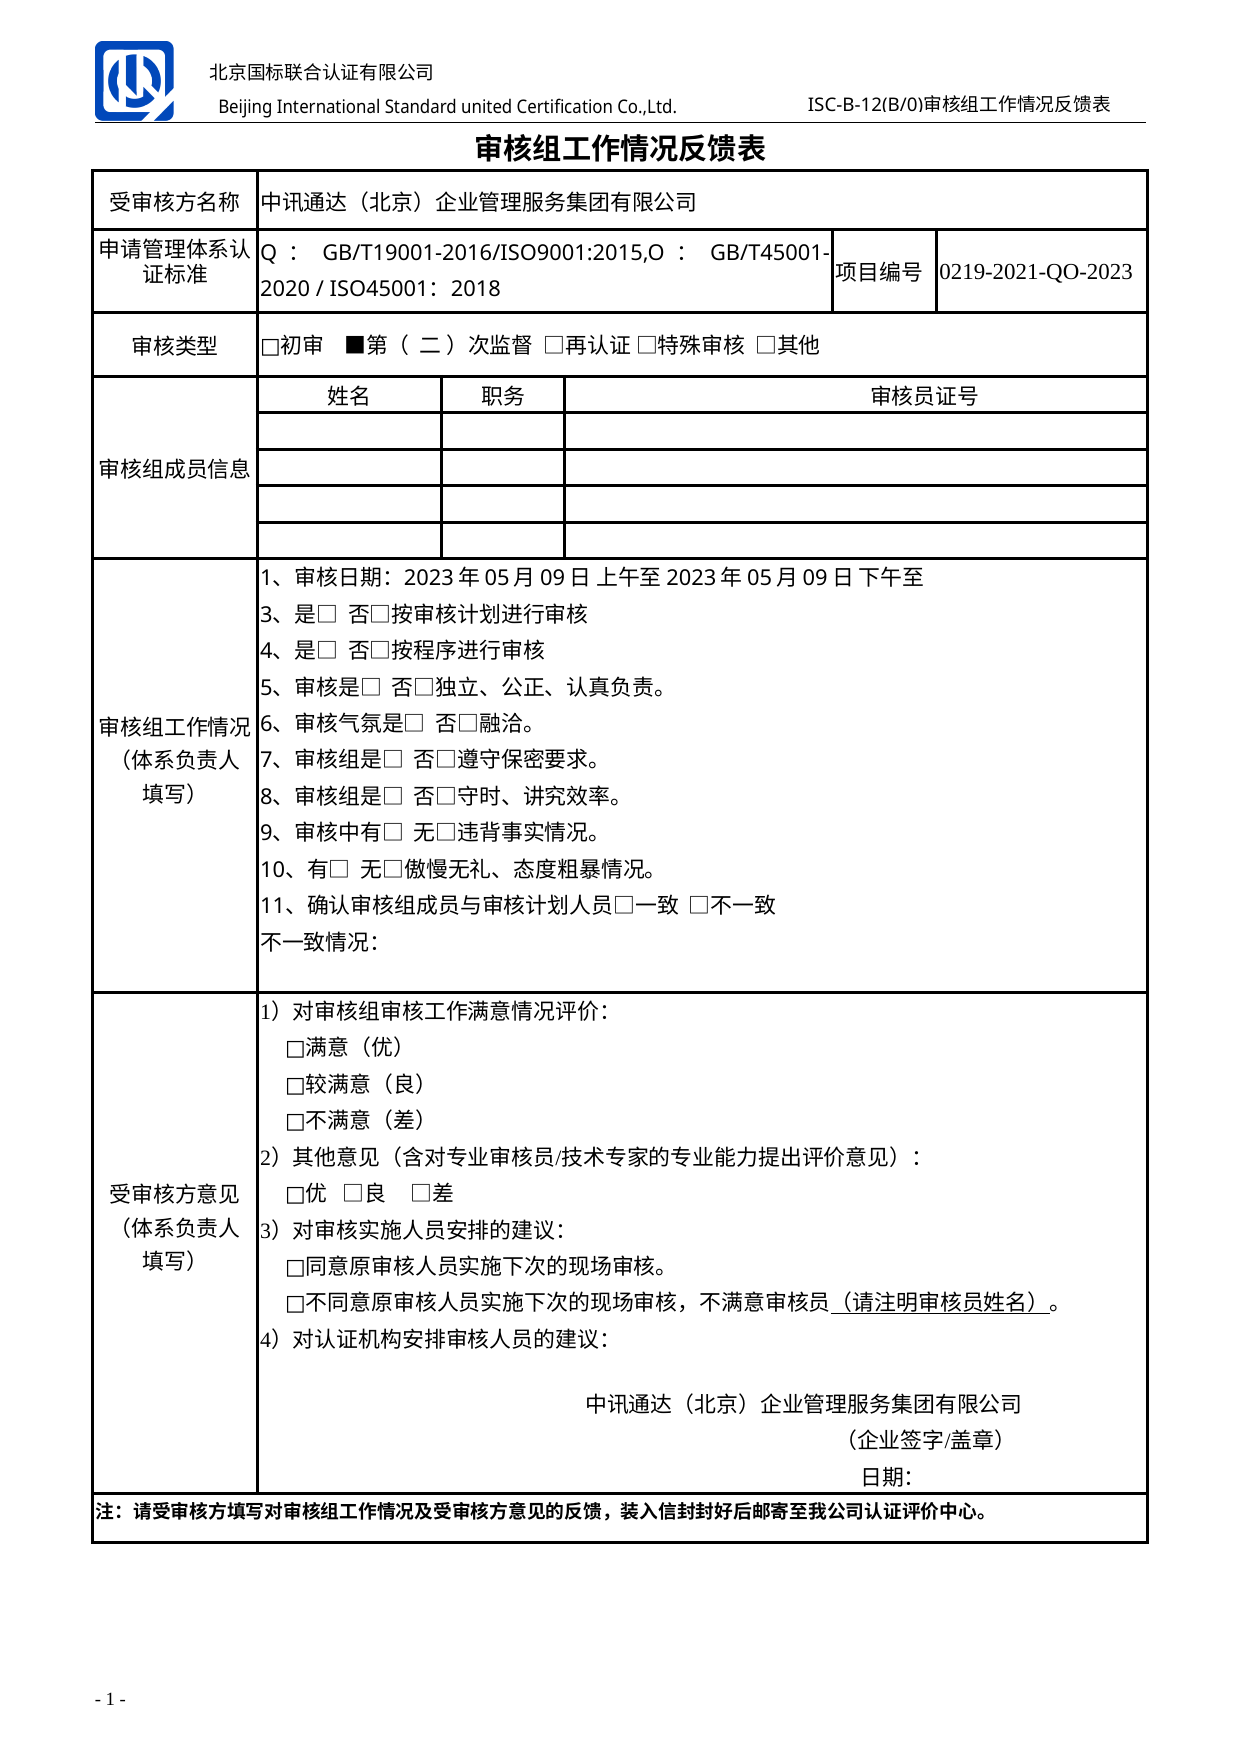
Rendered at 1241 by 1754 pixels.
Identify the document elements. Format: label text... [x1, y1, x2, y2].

table_header 中讯通达（北京）企业管理服务集团有限公司 [259, 172, 1146, 228]
text 审核组工作情况反馈表 [94, 123, 1146, 169]
table_cell □初审 ■第（ 二 ）次监督 □再认证 □特殊审核 □其他 [259, 314, 1146, 375]
table_cell Q：GB/T19001-2016/ISO9001:2015,O：GB/T45001-2020 / ISO45001：2018 [259, 231, 831, 311]
table_cell [443, 524, 563, 557]
table_cell 审核员证号 [566, 378, 1146, 411]
table_cell 受审核方意见（体系负责人 填写） [94, 994, 256, 1492]
table_cell 1）对审核组审核工作满意情况评价： □满意（优） □较满意（良） □不满意（差） 2）其他意见（含对专业审核员/技术专家的专业能力提出评价意见）： □优 □良 □差 3）对审核实施人员安排的建议： □同意原审核人员实施下次的现场审核。 □不同意原审核人员实施下次的现场审核，不满意审核员（请注明审核员姓名）。 4）对认证机构安排审核人员的建议： 中讯通达（北京）企业管理服务集团有限公司 （企业签字/盖章） 日期： [259, 994, 1146, 1492]
table_cell [443, 451, 563, 484]
table_cell 注：请受审核方填写对审核组工作情况及受审核方意见的反馈，装入信封封好后邮寄至我公司认证评价中心。 [94, 1495, 1146, 1541]
table_cell [566, 487, 1146, 521]
table_cell 审核组成员信息 [94, 378, 256, 557]
table_cell 申请管理体系认证标准 [94, 231, 256, 311]
table_cell [443, 487, 563, 521]
table_cell [566, 451, 1146, 484]
table_cell 审核组工作情况（体系负责人 填写） [94, 560, 256, 991]
table_cell 1、审核日期：2023年05月09日 上午至2023年05月09日 下午至 3、是□ 否□按审核计划进行审核 4、是□ 否□按程序进行审核 5、审核是□ 否□独立、公正、认真负责。 6、审核气氛是□ 否□融洽。 7、审核组是□ 否□遵守保密要求。 8、审核组是□ 否□守时、讲究效率。 9、审核中有□ 无□违背事实情况。 10、有□ 无□傲慢无礼、态度粗暴情况。 11、确认审核组成员与审核计划人员□一致 □不一致 不一致情况： [259, 560, 1146, 991]
table_cell 0219-2021-QO-2023 [938, 231, 1146, 311]
table_cell 姓名 [259, 378, 440, 411]
table_cell 职务 [443, 378, 563, 411]
table_cell [566, 524, 1146, 557]
table_cell [259, 414, 440, 448]
table_cell 项目编号 [834, 231, 935, 311]
table_cell [259, 487, 440, 521]
picture [95, 41, 174, 121]
table_cell [566, 414, 1146, 448]
table_cell [259, 524, 440, 557]
table_cell [259, 451, 440, 484]
table_cell 审核类型 [94, 314, 256, 375]
table_header 受审核方名称 [94, 172, 256, 228]
table_cell [443, 414, 563, 448]
